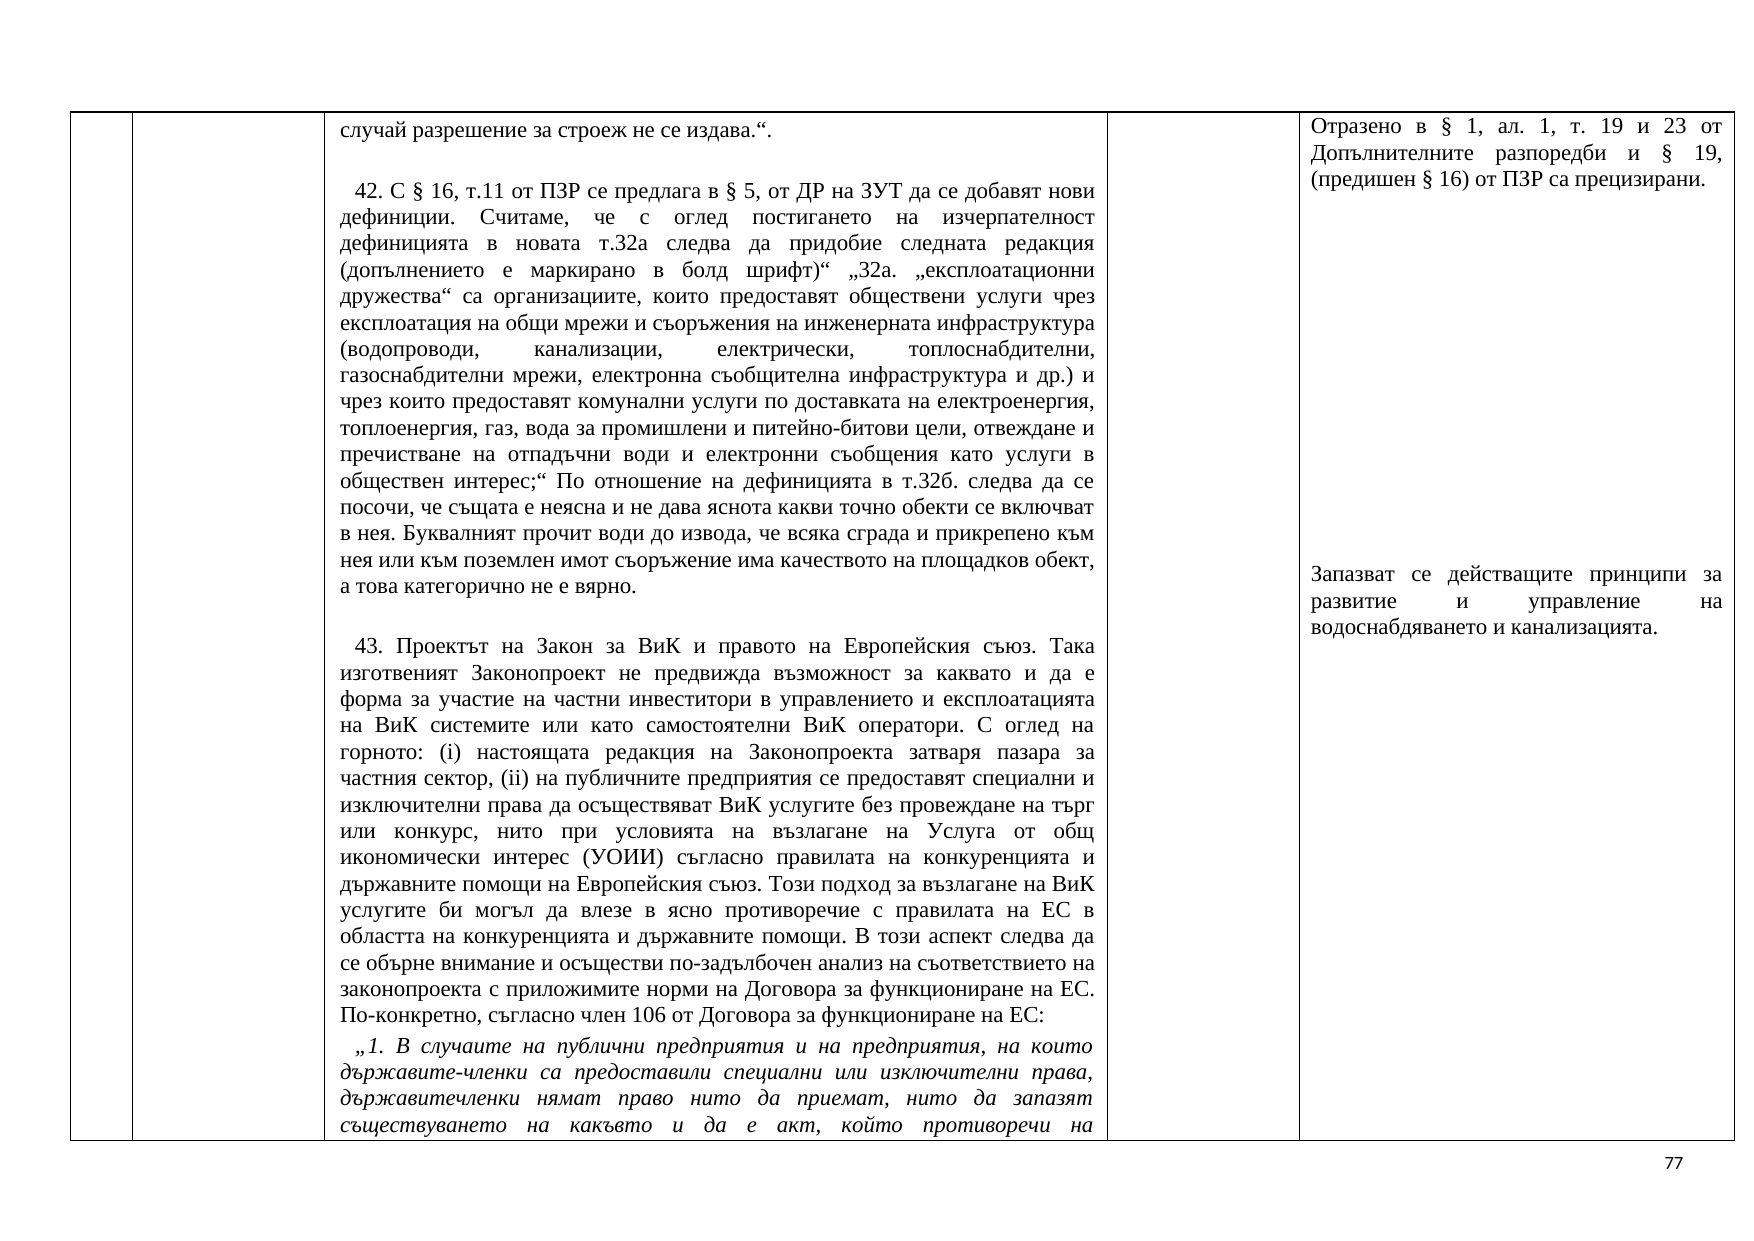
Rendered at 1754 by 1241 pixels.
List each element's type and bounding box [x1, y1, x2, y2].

table_cell [1108, 113, 1299, 1140]
table_cell [325, 113, 1107, 1140]
table_cell [1300, 113, 1734, 1140]
table_cell [71, 113, 132, 1140]
table_cell [133, 113, 324, 1140]
